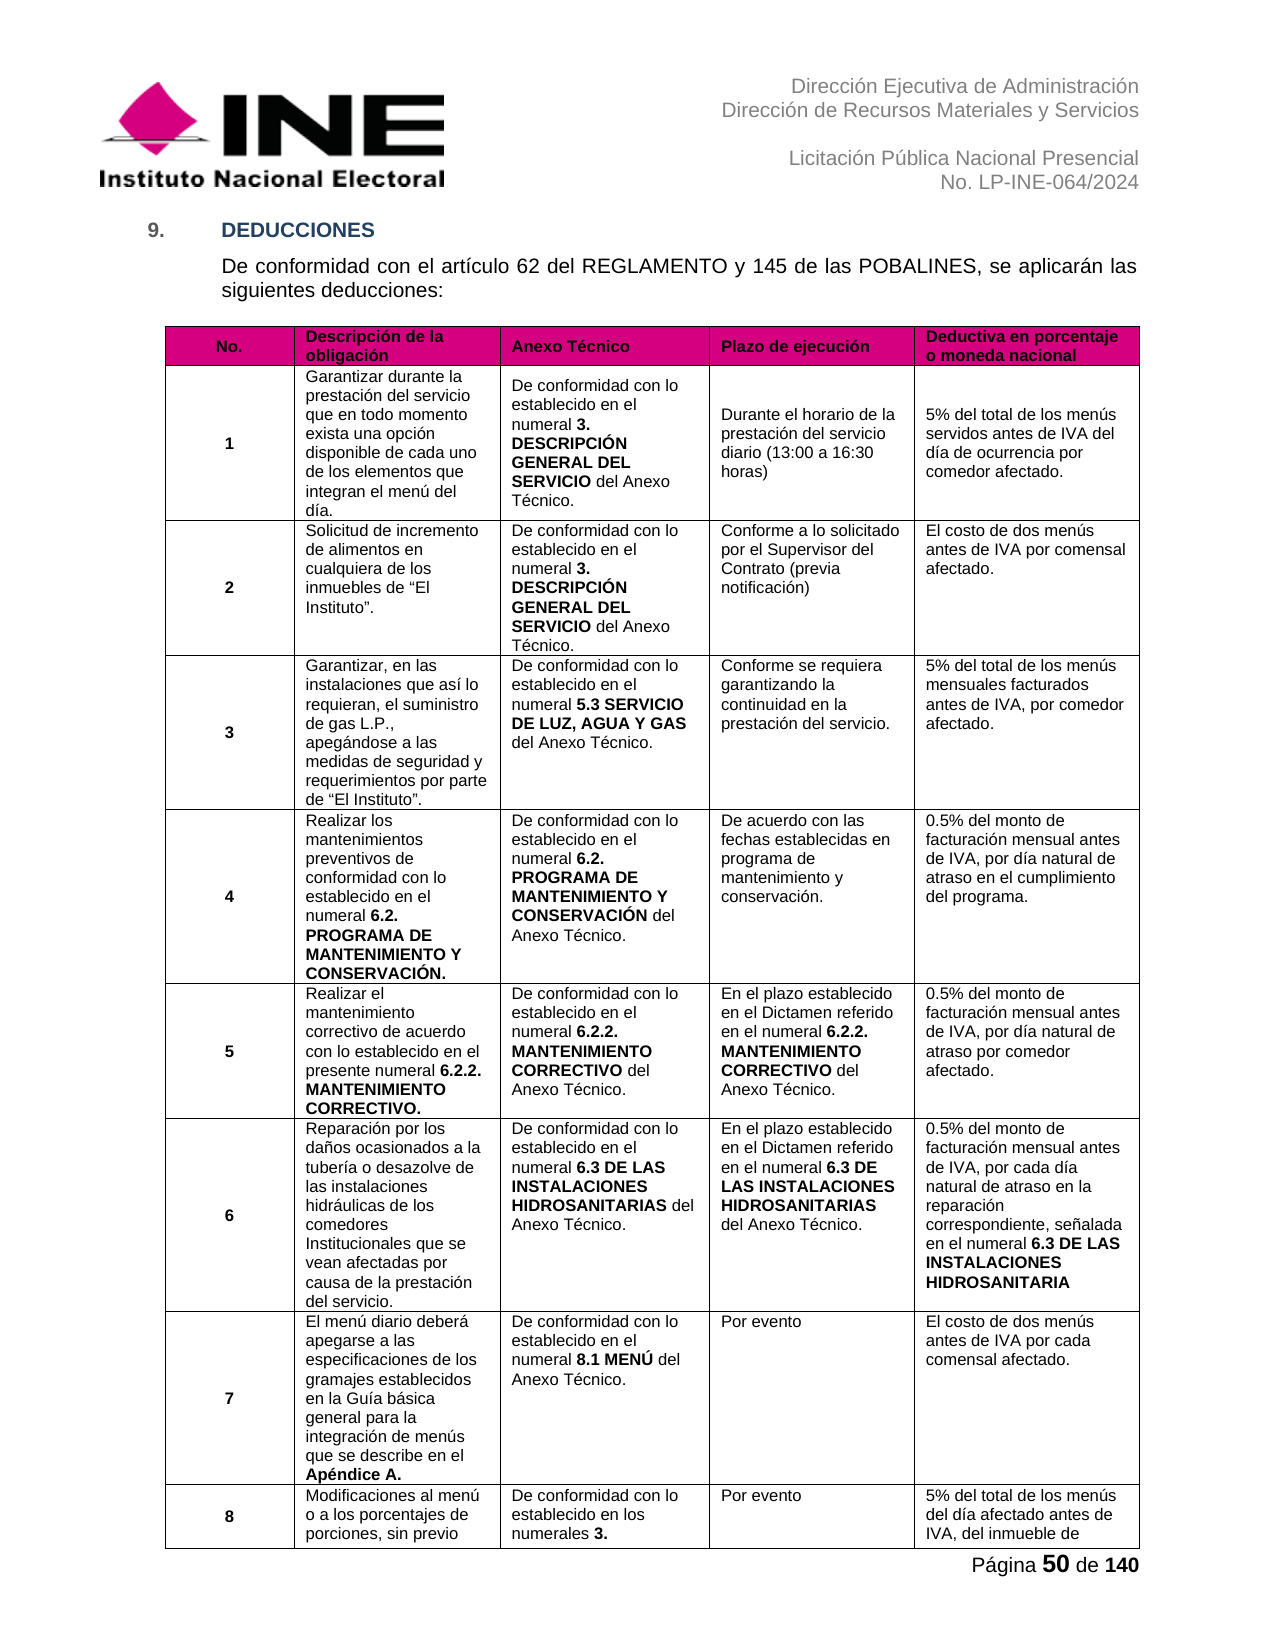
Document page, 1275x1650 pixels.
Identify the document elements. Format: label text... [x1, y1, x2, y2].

table_cell 0.5% del monto de facturación mensual antes de IVA, por día natural de atraso en el cumplimiento del programa. [915, 810, 1139, 983]
table_cell 8 [166, 1485, 294, 1548]
table_cell De conformidad con lo establecido en el numeral 3. DESCRIPCIÓN GENERAL DEL SERVICIO del Anexo Técnico. [501, 521, 709, 655]
table_header No. [166, 327, 294, 365]
table_cell De conformidad con lo establecido en el numeral 6.2. PROGRAMA DE MANTENIMIENTO Y CONSERVACIÓN del Anexo Técnico. [501, 810, 709, 983]
table_header Descripción de la obligación [295, 327, 500, 365]
table_header Deductiva en porcentaje o moneda nacional [915, 327, 1139, 365]
table_cell 5% del total de los menús servidos antes de IVA del día de ocurrencia por comedor afectado. [915, 366, 1139, 520]
table_cell 5% del total de los menús del día afectado antes de IVA, del inmueble de ocurrencia [915, 1485, 1139, 1548]
table_cell De conformidad con lo establecido en el numeral 8.1 MENÚ del Anexo Técnico. [501, 1312, 709, 1484]
subtitle DEDUCCIONES [147, 218, 1139, 242]
table_cell 5 [166, 984, 294, 1118]
table_cell 3 [166, 656, 294, 809]
table_cell Modificaciones al menú o a los porcentajes de porciones, sin previo aviso y aprobación del Supervisor del contrato o persona a quien este designe. [295, 1485, 500, 1548]
table_cell En el plazo establecido en el Dictamen referido en el numeral 6.3 DE LAS INSTALACIONES HIDROSANITARIAS del Anexo Técnico. [710, 1119, 914, 1311]
table_cell Reparación por los daños ocasionados a la tubería o desazolve de las instalaciones hidráulicas de los comedores Institucionales que se vean afectadas por causa de la prestación del servicio. [295, 1119, 500, 1311]
table_cell De conformidad con lo establecido en el numeral 3. DESCRIPCIÓN GENERAL DEL SERVICIO del Anexo Técnico. [501, 366, 709, 520]
table_cell El costo de dos menús antes de IVA por comensal afectado. [915, 521, 1139, 655]
table_cell Garantizar durante la prestación del servicio que en todo momento exista una opción disponible de cada uno de los elementos que integran el menú del día. [295, 366, 500, 520]
table_cell Garantizar, en las instalaciones que así lo requieran, el suministro de gas L.P., apegándose a las medidas de seguridad y requerimientos por parte de “El Instituto”. [295, 656, 500, 809]
table_cell El costo de dos menús antes de IVA por cada comensal afectado. [915, 1312, 1139, 1484]
table_cell Durante el horario de la prestación del servicio diario (13:00 a 16:30 horas) [710, 366, 914, 520]
table_cell Realizar los mantenimientos preventivos de conformidad con lo establecido en el numeral 6.2. PROGRAMA DE MANTENIMIENTO Y CONSERVACIÓN. [295, 810, 500, 983]
table_cell 0.5% del monto de facturación mensual antes de IVA, por cada día natural de atraso en la reparación correspondiente, señalada en el numeral 6.3 DE LAS INSTALACIONES HIDROSANITARIA [915, 1119, 1139, 1311]
table_cell 4 [166, 810, 294, 983]
table_cell 7 [166, 1312, 294, 1484]
table_cell 5% del total de los menús mensuales facturados antes de IVA, por comedor afectado. [915, 656, 1139, 809]
picture [100, 82, 444, 187]
table_header Anexo Técnico [501, 327, 709, 365]
table_cell 1 [166, 366, 294, 520]
table_cell Solicitud de incremento de alimentos en cualquiera de los inmuebles de “El Instituto”. [295, 521, 500, 655]
table_cell De conformidad con lo establecido en los numerales 3. DESCRIPCIÓN GENERAL DEL SERVICIO y 8.1 MENÚ del Anexo Técnico. [501, 1485, 709, 1548]
table_cell Conforme a lo solicitado por el Supervisor del Contrato (previa notificación) [710, 521, 914, 655]
table_cell 2 [166, 521, 294, 655]
table_header Plazo de ejecución [710, 327, 914, 365]
table_cell Por evento [710, 1312, 914, 1484]
table_cell Realizar el mantenimiento correctivo de acuerdo con lo establecido en el presente numeral 6.2.2. MANTENIMIENTO CORRECTIVO. [295, 984, 500, 1118]
table_cell 6 [166, 1119, 294, 1311]
table_cell 0.5% del monto de facturación mensual antes de IVA, por día natural de atraso por comedor afectado. [915, 984, 1139, 1118]
table_cell De acuerdo con las fechas establecidas en programa de mantenimiento y conservación. [710, 810, 914, 983]
table_cell De conformidad con lo establecido en el numeral 6.2.2. MANTENIMIENTO CORRECTIVO del Anexo Técnico. [501, 984, 709, 1118]
table_cell Por evento [710, 1485, 914, 1548]
table_cell De conformidad con lo establecido en el numeral 5.3 SERVICIO DE LUZ, AGUA Y GAS del Anexo Técnico. [501, 656, 709, 809]
table_cell De conformidad con lo establecido en el numeral 6.3 DE LAS INSTALACIONES HIDROSANITARIAS del Anexo Técnico. [501, 1119, 709, 1311]
text De conformidad con el artículo 62 del REGLAMENTO y 145 de las POBALINES, se aplicarán las siguientes deducciones: [221, 254, 1139, 302]
table_cell En el plazo establecido en el Dictamen referido en el numeral 6.2.2. MANTENIMIENTO CORRECTIVO del Anexo Técnico. [710, 984, 914, 1118]
table_cell Conforme se requiera garantizando la continuidad en la prestación del servicio. [710, 656, 914, 809]
table_cell El menú diario deberá apegarse a las especificaciones de los gramajes establecidos en la Guía básica general para la integración de menús que se describe en el Apéndice A. [295, 1312, 500, 1484]
